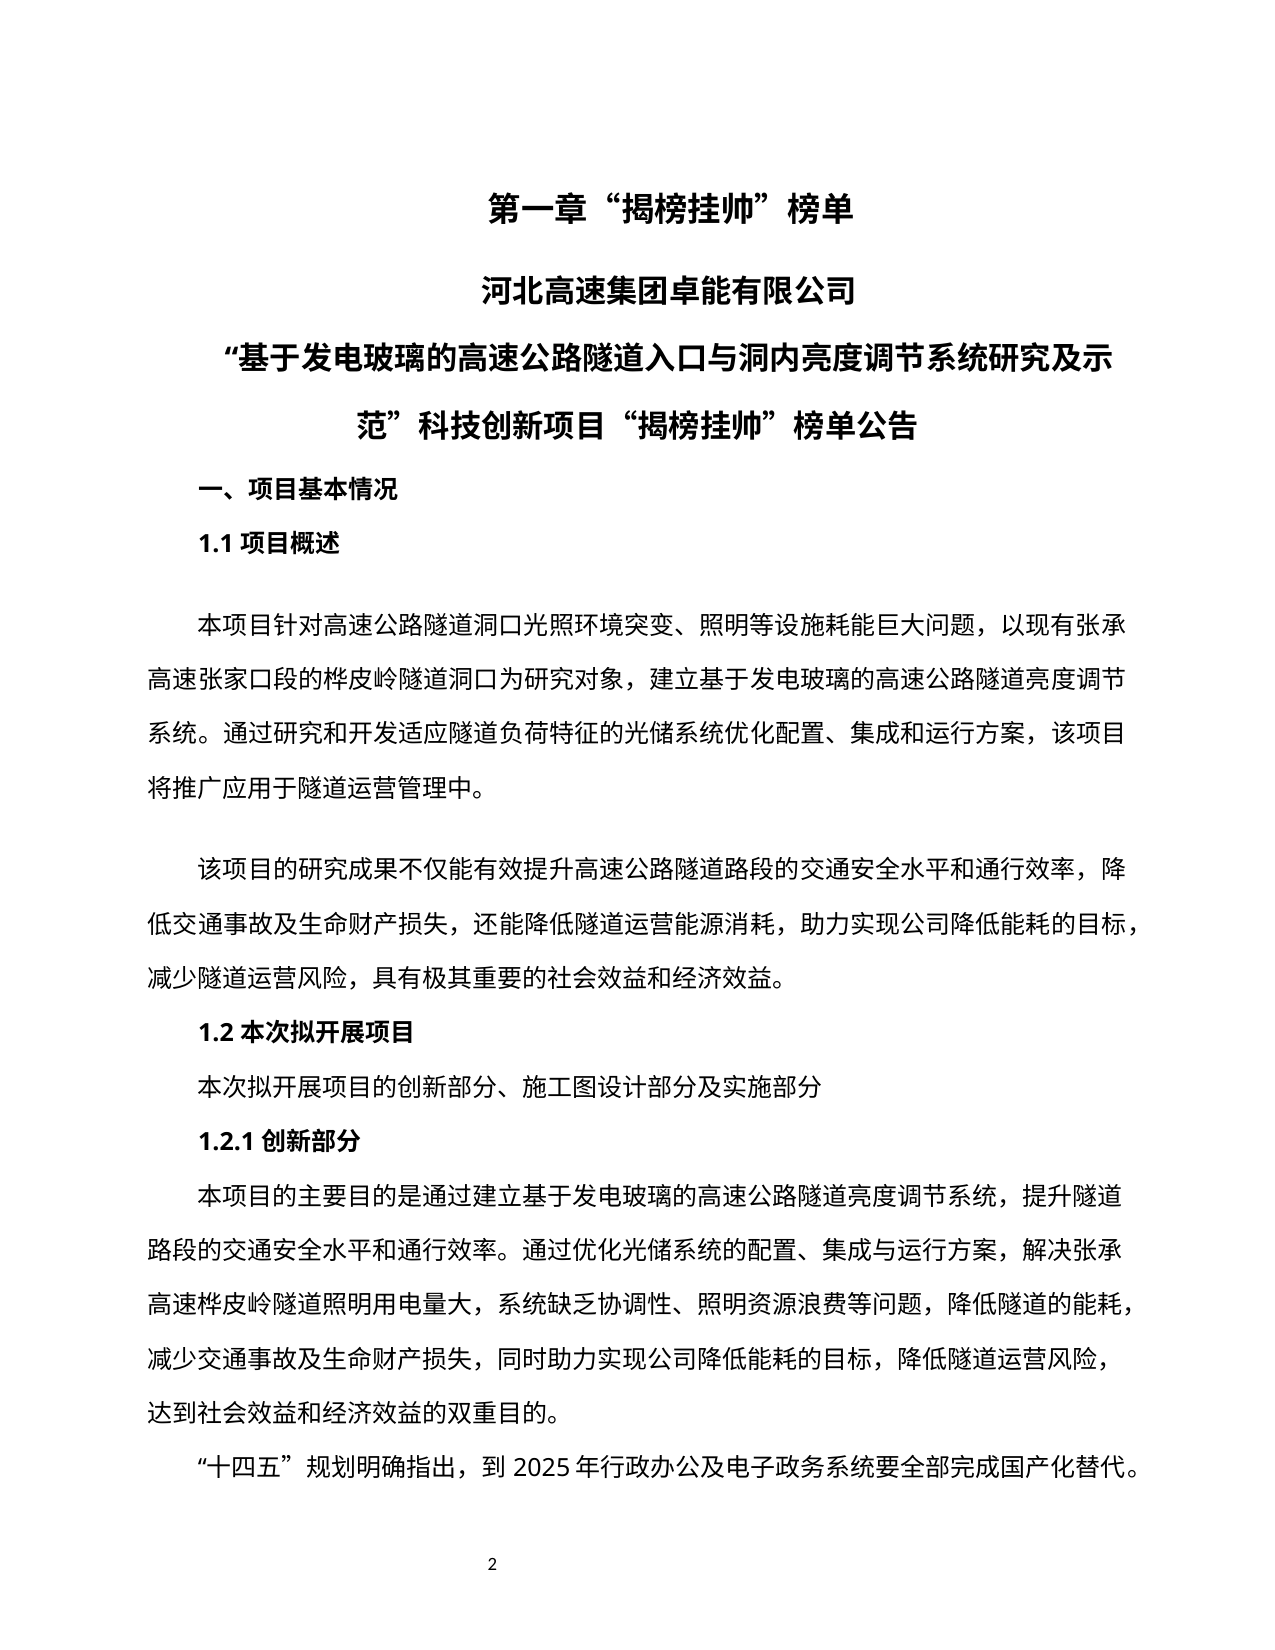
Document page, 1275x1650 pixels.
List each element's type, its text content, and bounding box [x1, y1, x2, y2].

text 河北高速集团卓能有限公司 [148, 266, 1127, 311]
text 本项目的主要目的是通过建立基于发电玻璃的高速公路隧道亮度调节系统，提升隧道路段的交通安全水平和通行效率。通过优化光储系统的配置、集成与运行方案，解决张承高速桦皮岭隧道照明用电量大，系统缺乏协调性、照明资源浪费等问题，降低隧道的能耗，减少交通事故及生命财产损失，同时助力实现公司降低能耗的目标，降低隧道运营风险，达到社会效益和经济效益的双重目的。 [148, 1176, 1127, 1430]
text “基于发电玻璃的高速公路隧道入口与洞内亮度调节系统研究及示范”科技创新项目“揭榜挂帅”榜单公告 [148, 333, 1127, 447]
subtitle 一、项目基本情况 [148, 469, 1127, 506]
text 1.1 项目概述 [148, 524, 1127, 560]
text 本次拟开展项目的创新部分、施工图设计部分及实施部分 [148, 1067, 1127, 1103]
text 1.2 本次拟开展项目 [148, 1013, 1127, 1049]
text 本项目针对高速公路隧道洞口光照环境突变、照明等设施耗能巨大问题，以现有张承高速张家口段的桦皮岭隧道洞口为研究对象，建立基于发电玻璃的高速公路隧道亮度调节系统。通过研究和开发适应隧道负荷特征的光储系统优化配置、集成和运行方案，该项目将推广应用于隧道运营管理中。 [148, 605, 1127, 804]
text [148, 1448, 1127, 1484]
subtitle 第一章“揭榜挂帅”榜单 [148, 183, 1127, 231]
text 1.2.1 创新部分 [148, 1122, 1127, 1158]
text 该项目的研究成果不仅能有效提升高速公路隧道路段的交通安全水平和通行效率，降低交通事故及生命财产损失，还能降低隧道运营能源消耗，助力实现公司降低能耗的目标，减少隧道运营风险，具有极其重要的社会效益和经济效益。 [148, 850, 1127, 995]
